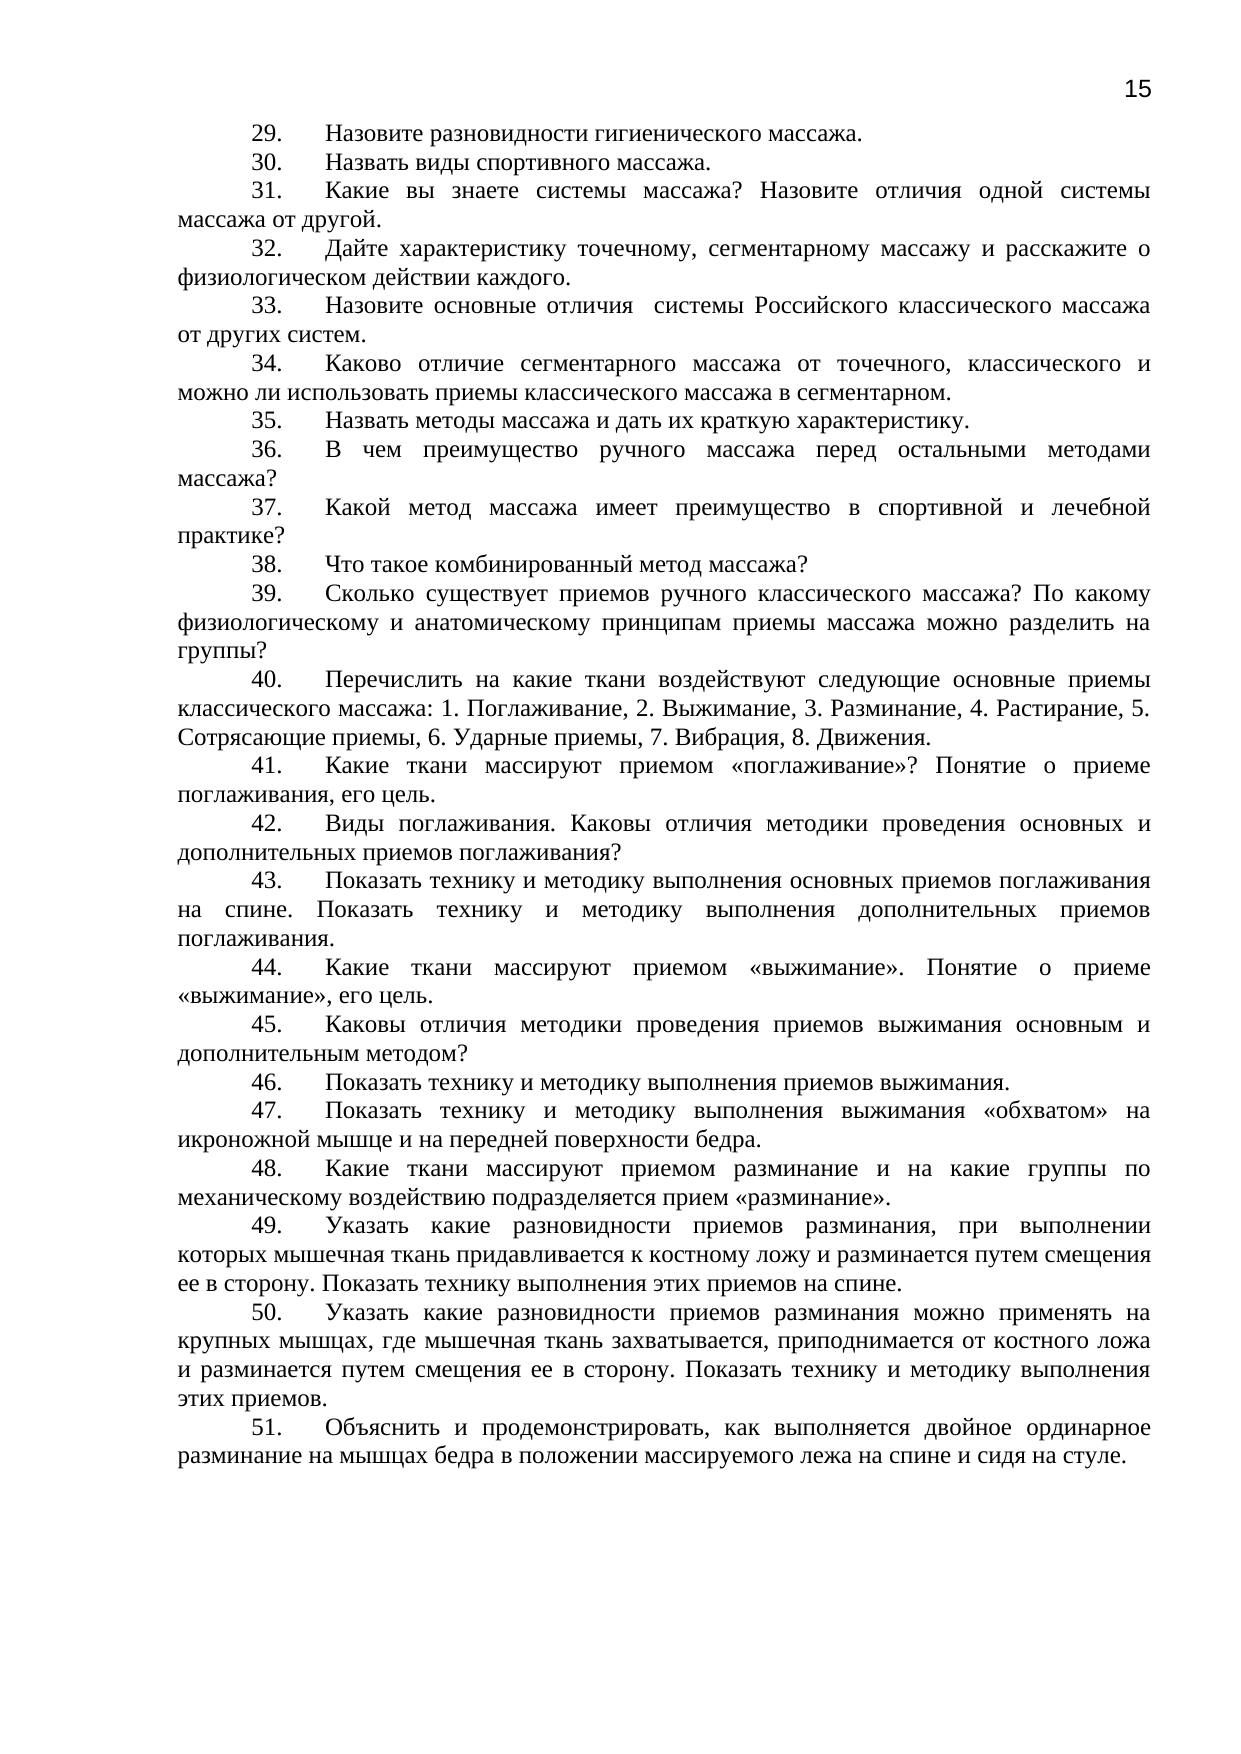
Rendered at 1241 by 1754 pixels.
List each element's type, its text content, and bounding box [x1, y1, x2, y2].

list Каковы отличия методики проведения приемов выжимания основным и дополнительным методом? [177, 1009, 1152, 1067]
list Назвать виды спортивного массажа. [177, 147, 1152, 176]
list Показать технику и методику выполнения приемов выжимания. [177, 1067, 1152, 1096]
list Что такое комбинированный метод массажа? [177, 549, 1152, 578]
list Какой метод массажа имеет преимущество в спортивной и лечебной практике? [177, 492, 1152, 549]
list Перечислить на какие ткани воздействуют следующие основные приемы классического массажа: 1. Поглаживание, 2. Выжимание, 3. Разминание, 4. Растирание, 5. Сотрясающие приемы, 6. Ударные приемы, 7. Вибрация, 8. Движения. [177, 664, 1152, 751]
list В чем преимущество ручного массажа перед остальными методами массажа? [177, 434, 1152, 492]
list Сколько существует приемов ручного классического массажа? По какому физиологическому и анатомическому принципам приемы массажа можно разделить на группы? [177, 578, 1152, 664]
list Дайте характеристику точечному, сегментарному массажу и расскажите о физиологическом действии каждого. [177, 233, 1152, 291]
list Указать какие разновидности приемов разминания, при выполнении которых мышечная ткань придавливается к костному ложу и разминается путем смещения ее в сторону. Показать технику выполнения этих приемов на спине. [177, 1211, 1152, 1297]
list Показать технику и методику выполнения выжимания «обхватом» на икроножной мышце и на передней поверхности бедра. [177, 1096, 1152, 1153]
list Назовите разновидности гигиенического массажа. [177, 118, 1152, 147]
list Показать технику и методику выполнения основных приемов поглаживания на спине. Показать технику и методику выполнения дополнительных приемов поглаживания. [177, 866, 1152, 952]
list Виды поглаживания. Каковы отличия методики проведения основных и дополнительных приемов поглаживания? [177, 808, 1152, 866]
list Какие вы знаете системы массажа? Назовите отличия одной системы массажа от другой. [177, 176, 1152, 233]
list Какие ткани массируют приемом разминание и на какие группы по механическому воздействию подразделяется прием «разминание». [177, 1153, 1152, 1211]
list Указать какие разновидности приемов разминания можно применять на крупных мышцах, где мышечная ткань захватывается, приподнимается от костного ложа и разминается путем смещения ее в сторону. Показать технику и методику выполнения этих приемов. [177, 1297, 1152, 1412]
list Какие ткани массируют приемом «выжимание». Понятие о приеме «выжимание», его цель. [177, 952, 1152, 1009]
list Назвать методы массажа и дать их краткую характеристику. [177, 406, 1152, 434]
list Объяснить и продемонстрировать, как выполняется двойное ординарное разминание на мышцах бедра в положении массируемого лежа на спине и сидя на стуле. [177, 1412, 1152, 1469]
list Каково отличие сегментарного массажа от точечного, классического и можно ли использовать приемы классического массажа в сегментарном. [177, 348, 1152, 406]
list Назовите основные отличия системы Российского классического массажа от других систем. [177, 291, 1152, 348]
list Какие ткани массируют приемом «поглаживание»? Понятие о приеме поглаживания, его цель. [177, 751, 1152, 808]
